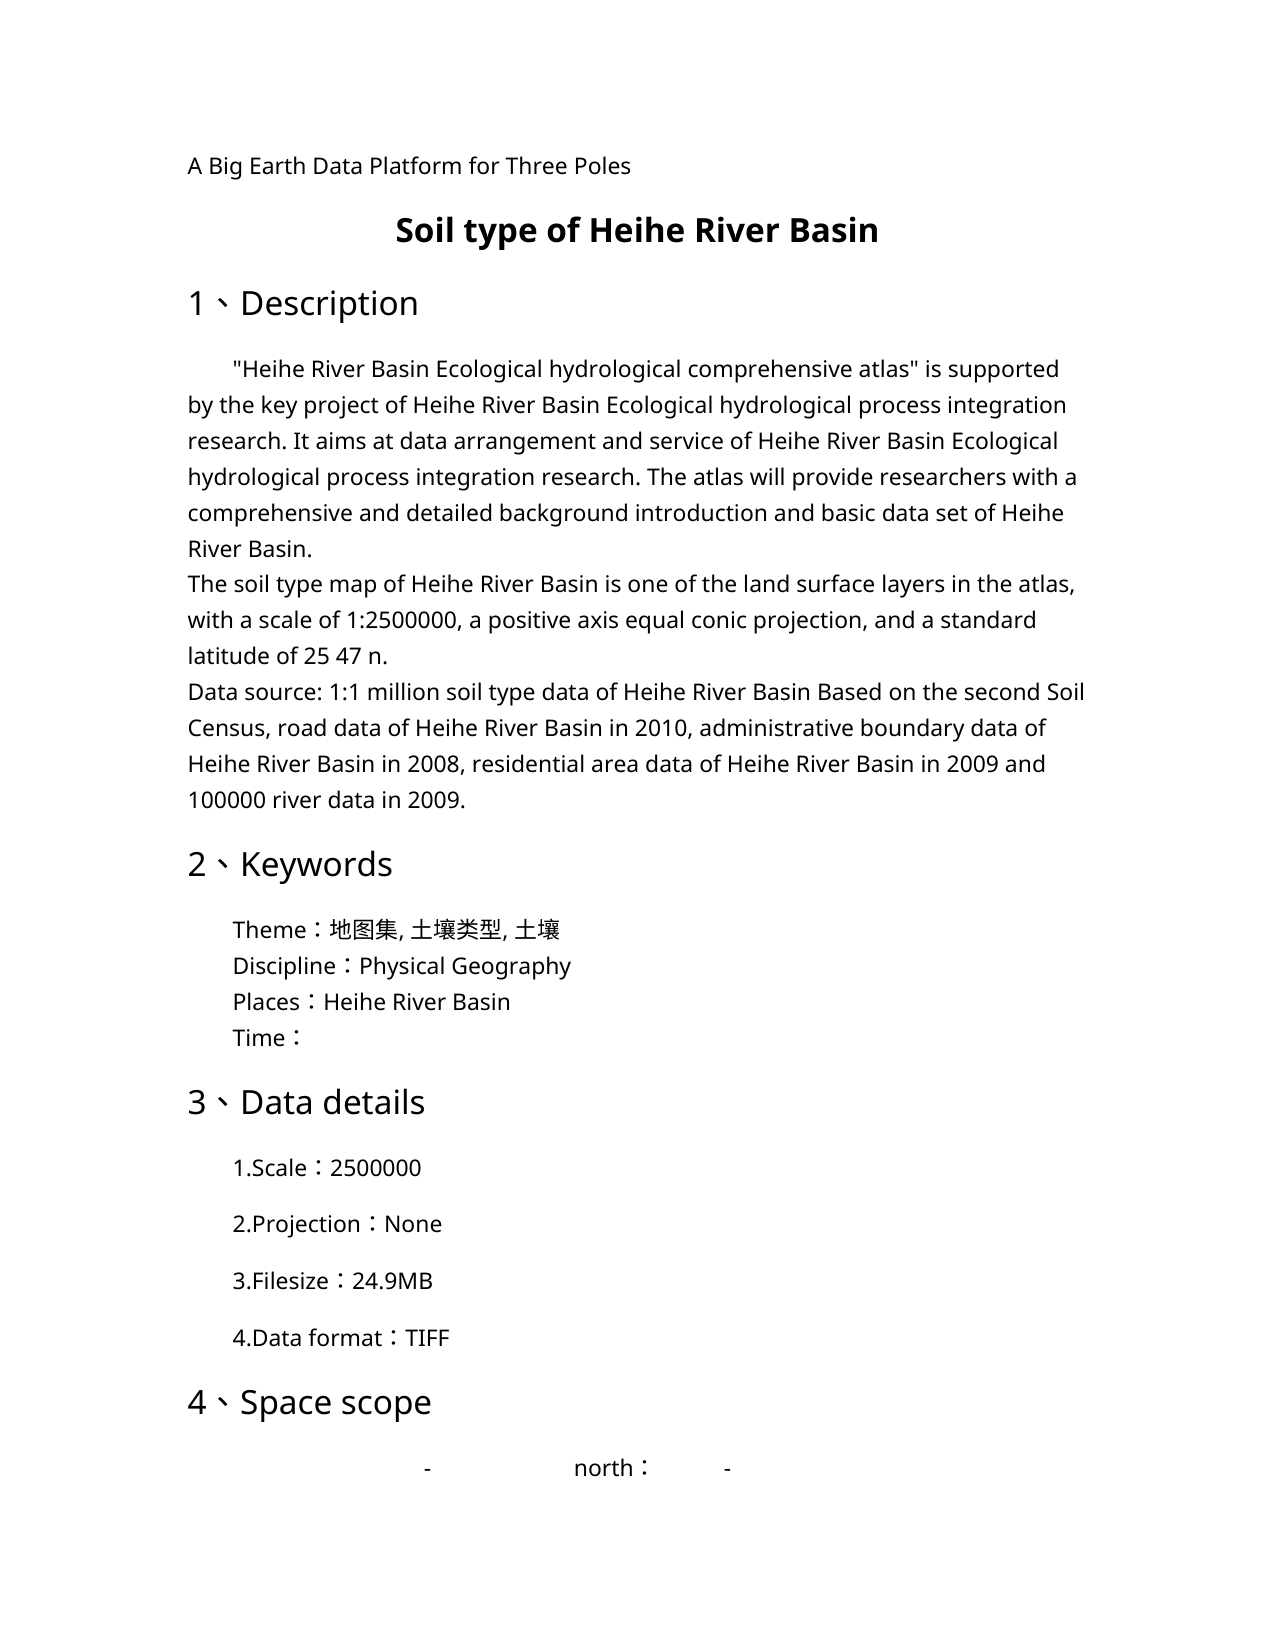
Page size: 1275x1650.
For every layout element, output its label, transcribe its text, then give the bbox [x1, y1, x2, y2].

text 3.Filesize：24.9MB [232, 1265, 1087, 1296]
text Soil type of Heihe River Basin [187, 207, 1087, 252]
text 1.Scale：2500000 [232, 1151, 1087, 1183]
text 2.Projection：None [232, 1208, 1087, 1239]
text 3、Data details [187, 1078, 1087, 1124]
text 1、Description [187, 280, 1087, 325]
text 4.Data format：TIFF [232, 1322, 1087, 1353]
text A Big Earth Data Platform for Three Poles [187, 150, 1087, 181]
text 4、Space scope [187, 1378, 1087, 1424]
table_header - [713, 1452, 862, 1483]
text Theme：地图集, 土壤类型, 土壤 Discipline：Physical Geography Places：Heihe River Basin Time： [232, 914, 1087, 1053]
text 2、Keywords [187, 841, 1087, 886]
table_header - [413, 1452, 562, 1483]
table_header north：43.3 [563, 1452, 712, 1483]
text "Heihe River Basin Ecological hydrological comprehensive atlas" is supported by the key project of Heihe River Basin Ecological hydrological process integration research. It aims at data arrangement and service of Heihe River Basin Ecological hydrological process integration research. The atlas will provide researchers with a comprehensive and detailed background introduction and basic data set of Heihe River Basin. The soil type map of Heihe River Basin is one of the land surface layers in the atlas, with a scale of 1:2500000, a positive axis equal conic projection, and a standard latitude of 25 47 n. Data source: 1:1 million soil type data of Heihe River Basin Based on the second Soil Census, road data of Heihe River Basin in 2010, administrative boundary data of Heihe River Basin in 2008, residential area data of Heihe River Basin in 2009 and 100000 river data in 2009. [187, 353, 1087, 815]
